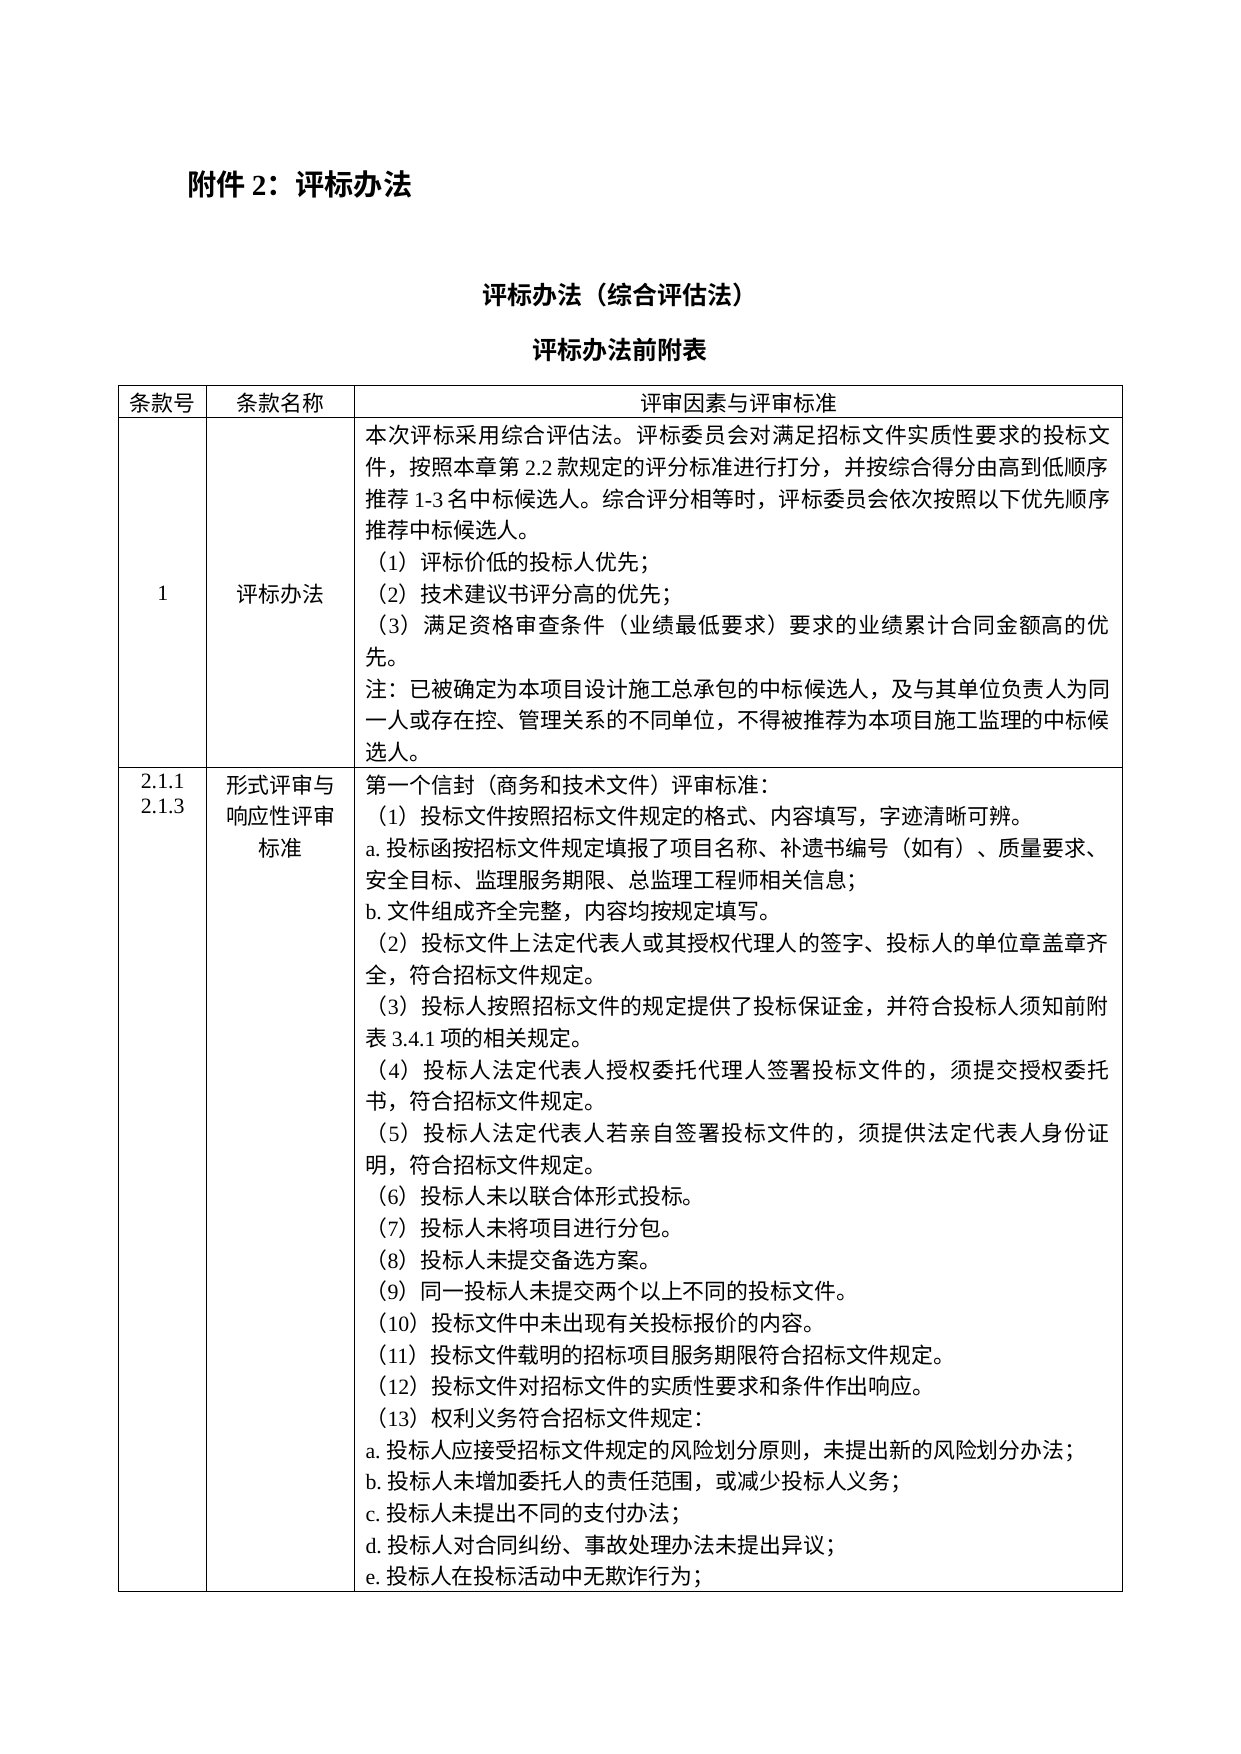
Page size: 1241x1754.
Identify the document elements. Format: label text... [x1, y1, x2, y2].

table_header 条款名称 [207, 386, 354, 417]
subtitle 附件2：评标办法 [187, 162, 1053, 204]
table_cell 形式评审与响应性评审标准 [207, 768, 354, 1591]
text 评标办法（综合评估法） [187, 276, 1053, 312]
table_cell 评标办法 [207, 418, 354, 767]
table_header 评审因素与评审标准 [355, 386, 1122, 417]
table_cell 本次评标采用综合评估法。评标委员会对满足招标文件实质性要求的投标文件，按照本章第2.2款规定的评分标准进行打分，并按综合得分由高到低顺序推荐1-3名中标候选人。综合评分相等时，评标委员会依次按照以下优先顺序推荐中标候选人。 （1）评标价低的投标人优先； （2）技术建议书评分高的优先； （3）满足资格审查条件（业绩最低要求）要求的业绩累计合同金额高的优先。 注：已被确定为本项目设计施工总承包的中标候选人，及与其单位负责人为同一人或存在控、管理关系的不同单位，不得被推荐为本项目施工监理的中标候选人。 [355, 418, 1122, 767]
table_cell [355, 768, 1122, 1591]
table_header 条款号 [119, 386, 206, 417]
table_cell 1 [119, 418, 206, 767]
table_cell 2.1.1 2.1.3 [119, 768, 206, 1591]
text 评标办法前附表 [187, 330, 1053, 366]
